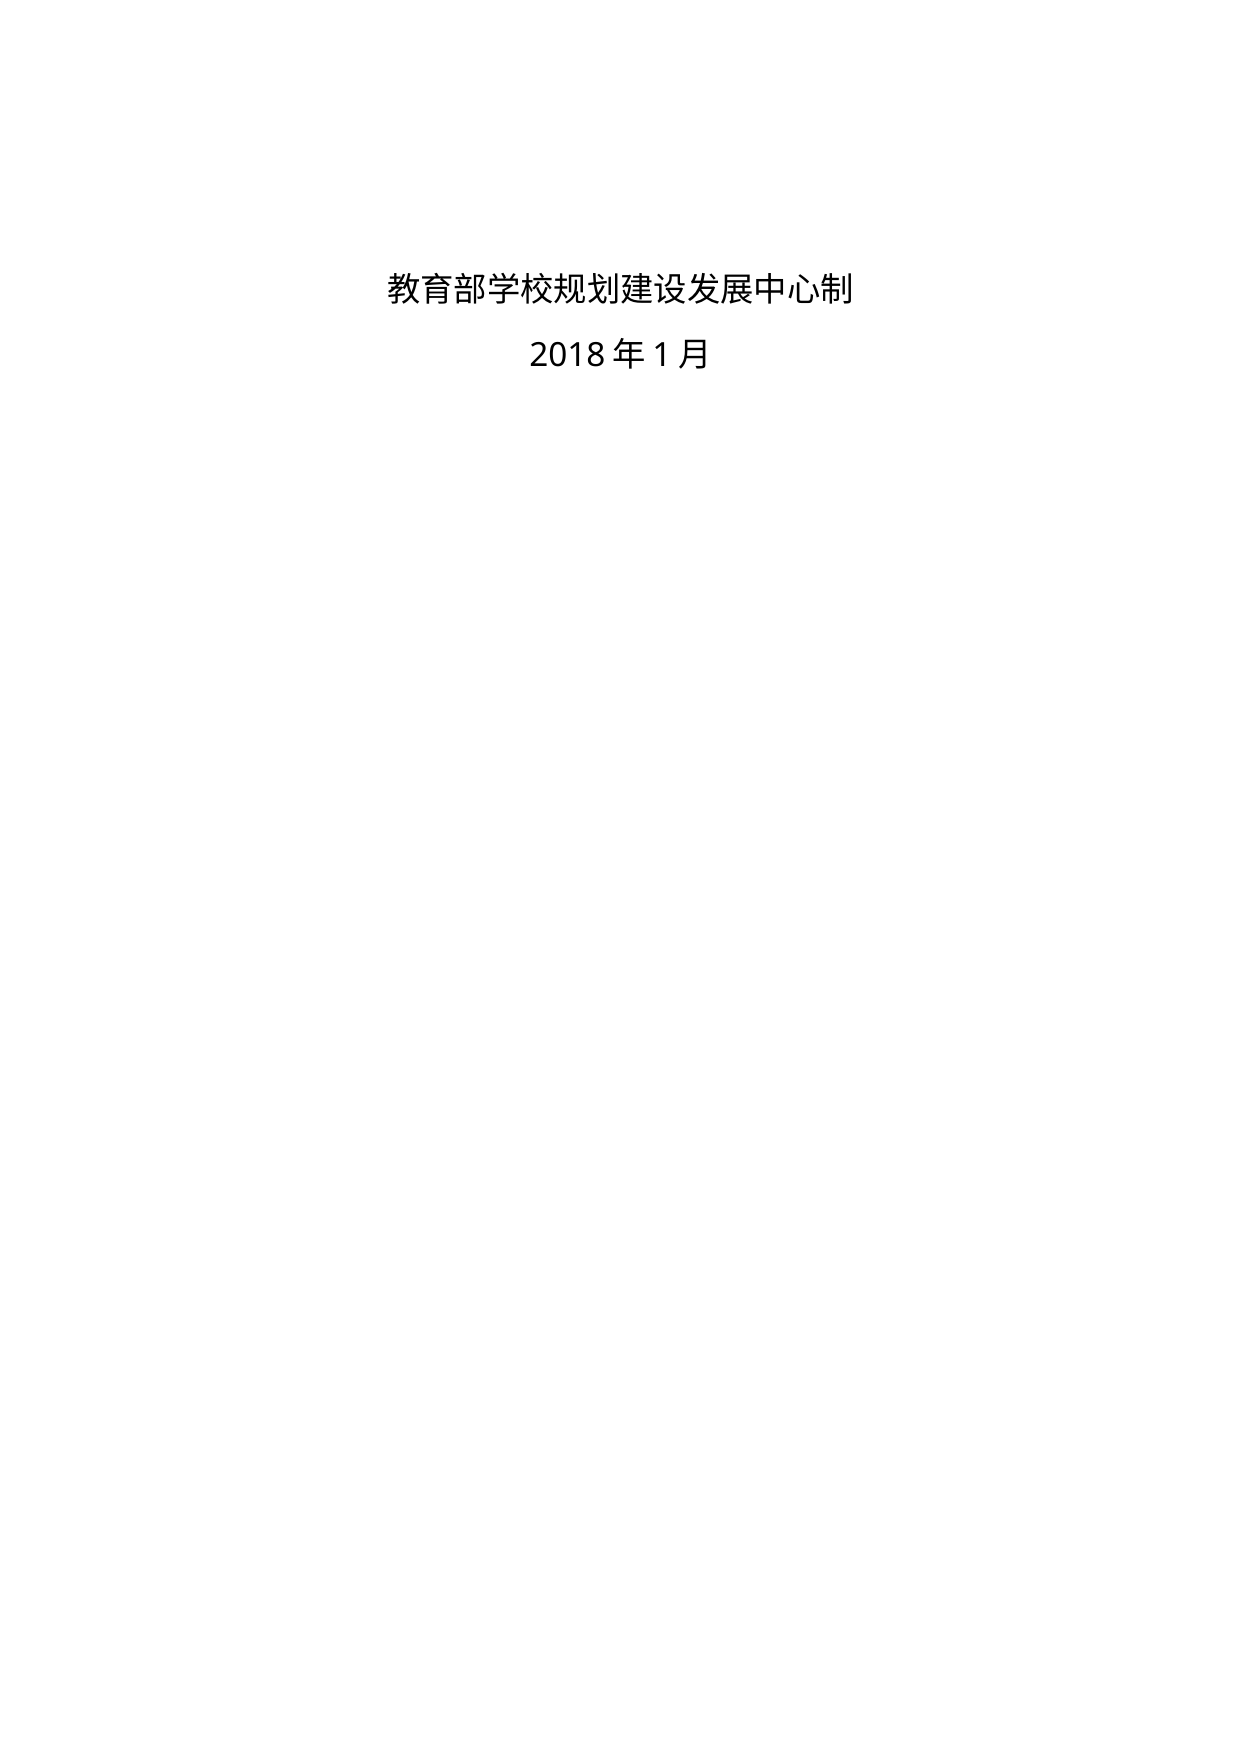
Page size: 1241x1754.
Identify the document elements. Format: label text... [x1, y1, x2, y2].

text 2018年1月 [187, 320, 1053, 385]
text 教育部学校规划建设发展中心制 [187, 255, 1053, 320]
